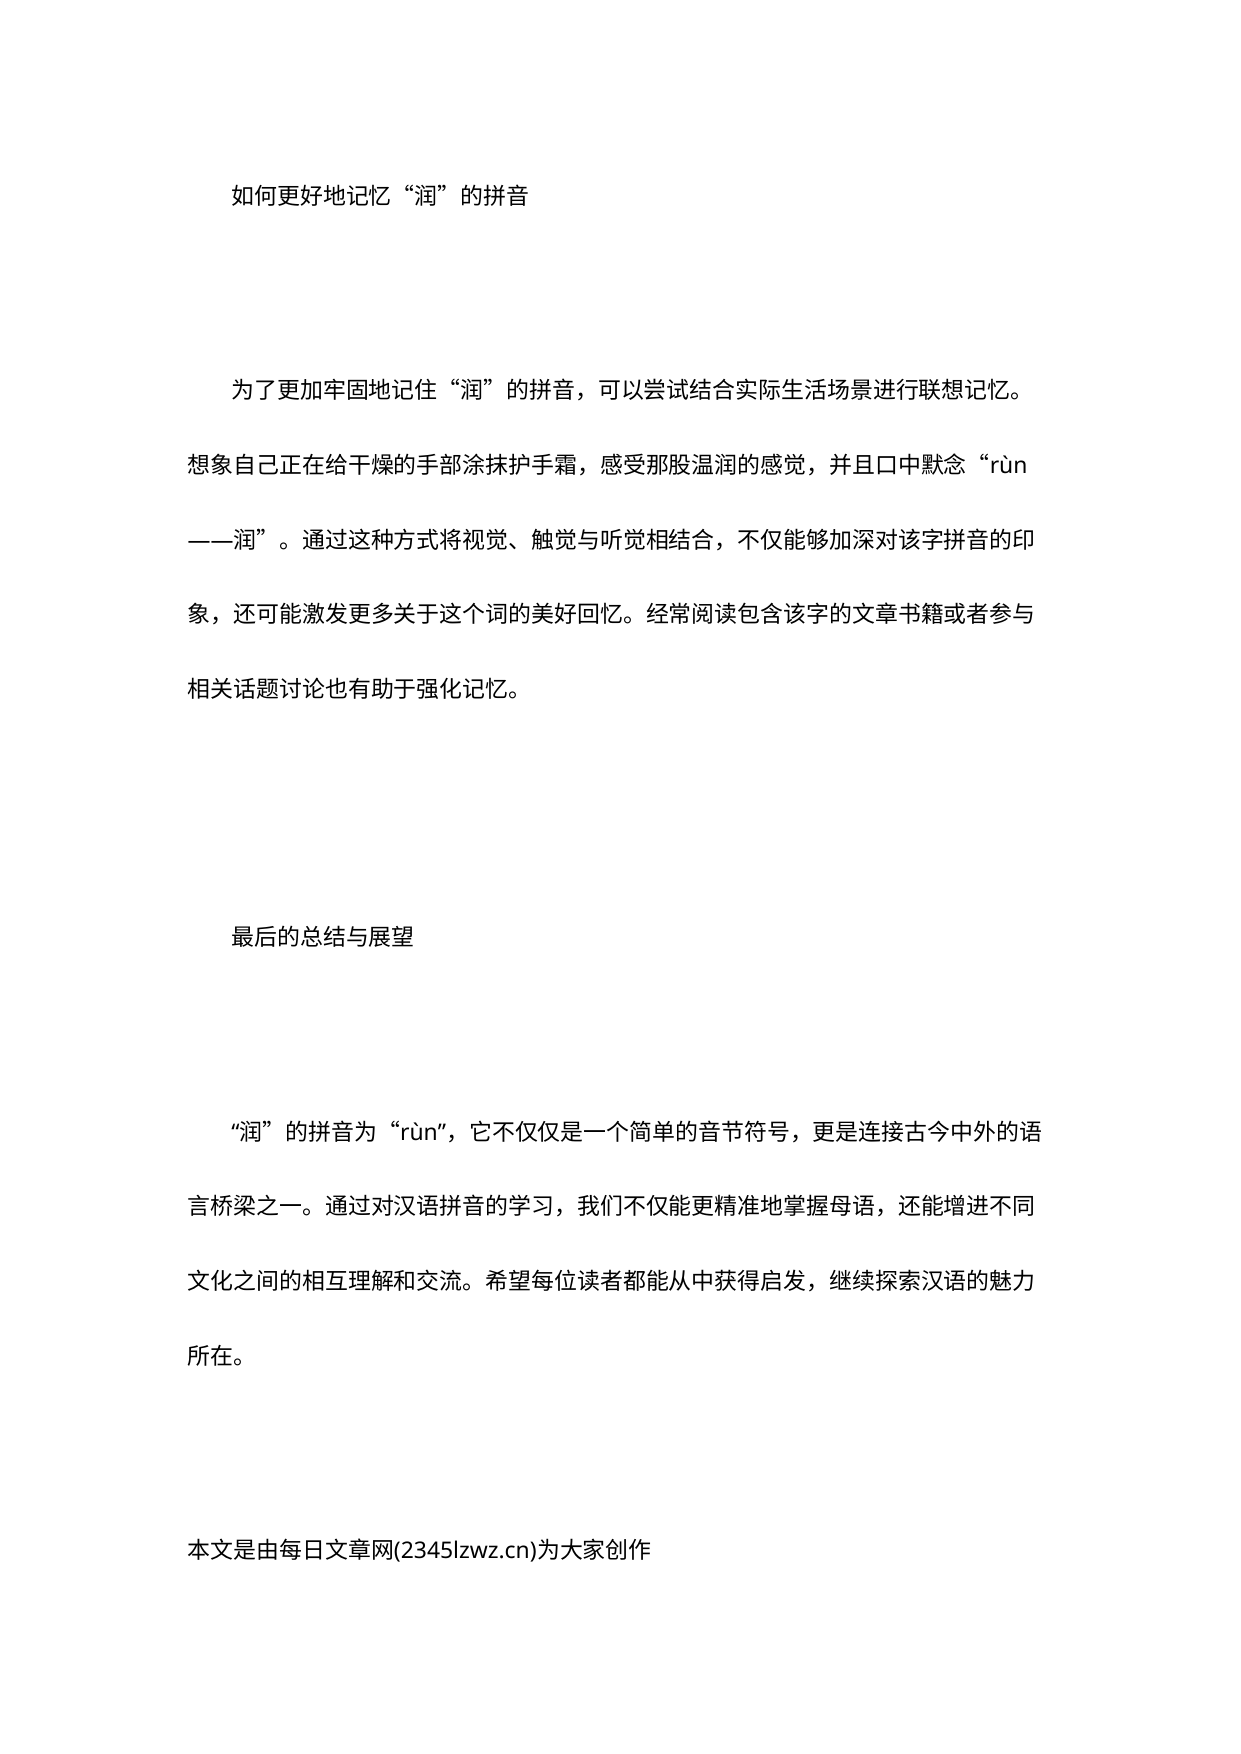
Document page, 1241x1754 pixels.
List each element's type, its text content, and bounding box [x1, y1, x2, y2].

text 为了更加牢固地记住“润”的拼音，可以尝试结合实际生活场景进行联想记忆。想象自己正在给干燥的手部涂抹护手霜，感受那股温润的感觉，并且口中默念“rùn——润”。通过这种方式将视觉、触觉与听觉相结合，不仅能够加深对该字拼音的印象，还可能激发更多关于这个词的美好回忆。经常阅读包含该字的文章书籍或者参与相关话题讨论也有助于强化记忆。 [187, 356, 1053, 720]
text 最后的总结与展望 [187, 903, 1053, 968]
text 本文是由每日文章网(2345lzwz.cn)为大家创作 [187, 1516, 1053, 1581]
text “润”的拼音为“rùn”，它不仅仅是一个简单的音节符号，更是连接古今中外的语言桥梁之一。通过对汉语拼音的学习，我们不仅能更精准地掌握母语，还能增进不同文化之间的相互理解和交流。希望每位读者都能从中获得启发，继续探索汉语的魅力所在。 [187, 1098, 1053, 1387]
text 如何更好地记忆“润”的拼音 [187, 162, 1053, 227]
